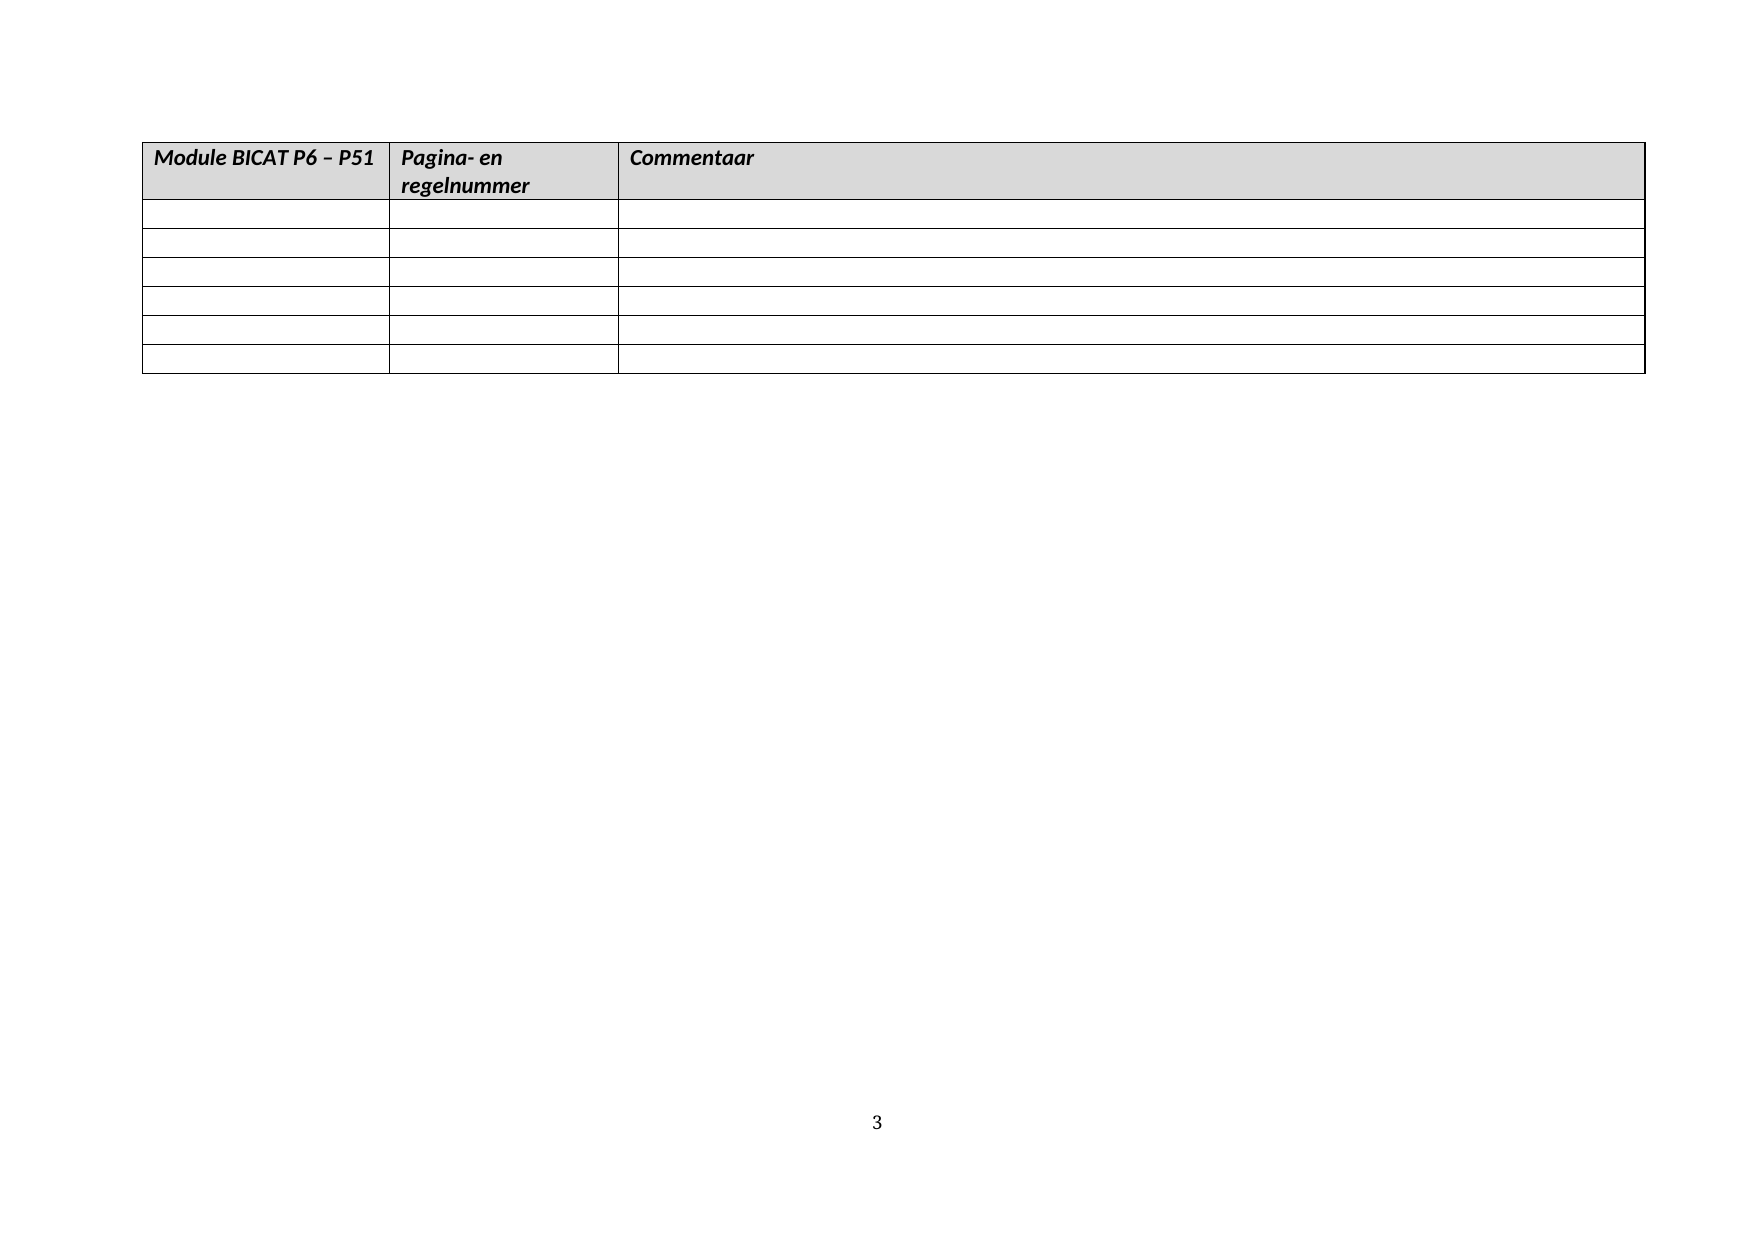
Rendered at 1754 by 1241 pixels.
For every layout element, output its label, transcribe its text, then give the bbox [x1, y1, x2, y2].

table_cell [390, 200, 618, 228]
table_cell [390, 345, 618, 373]
table_header Commentaar [619, 143, 1644, 199]
table_cell [619, 316, 1644, 344]
table_header Pagina- en regelnummer [390, 143, 618, 199]
table_cell [619, 258, 1644, 286]
table_cell [143, 345, 389, 373]
table_cell [390, 258, 618, 286]
table_header Module BICAT P6 – P51 [143, 143, 389, 199]
table_cell [143, 200, 389, 228]
table_cell [143, 316, 389, 344]
table_cell [619, 345, 1644, 373]
table_cell [143, 229, 389, 257]
table_cell [143, 258, 389, 286]
table_cell [619, 200, 1644, 228]
table_cell [619, 229, 1644, 257]
table_cell [390, 316, 618, 344]
table_cell [390, 229, 618, 257]
table_cell [390, 287, 618, 315]
table_cell [143, 287, 389, 315]
table_cell [619, 287, 1644, 315]
